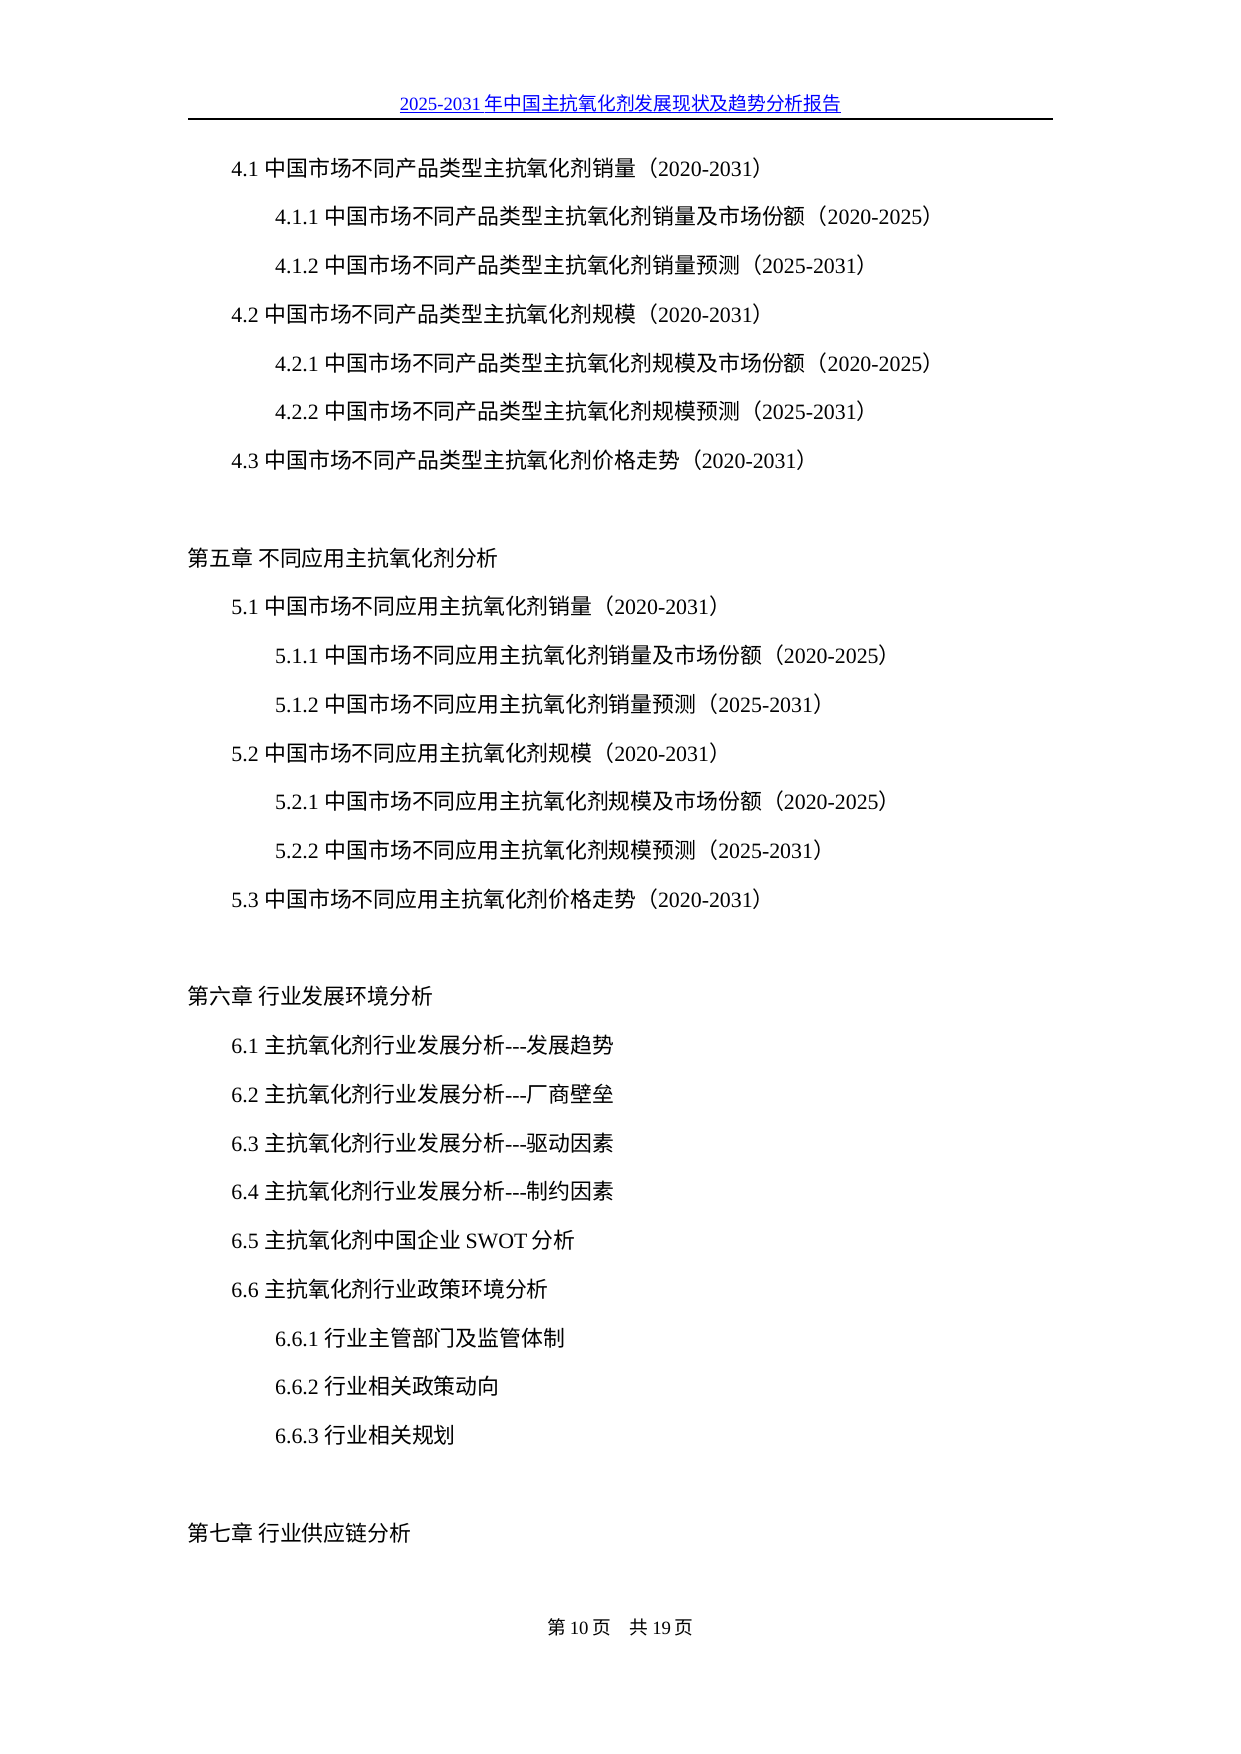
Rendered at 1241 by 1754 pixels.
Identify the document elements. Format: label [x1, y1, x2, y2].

text [187, 150, 1053, 1548]
